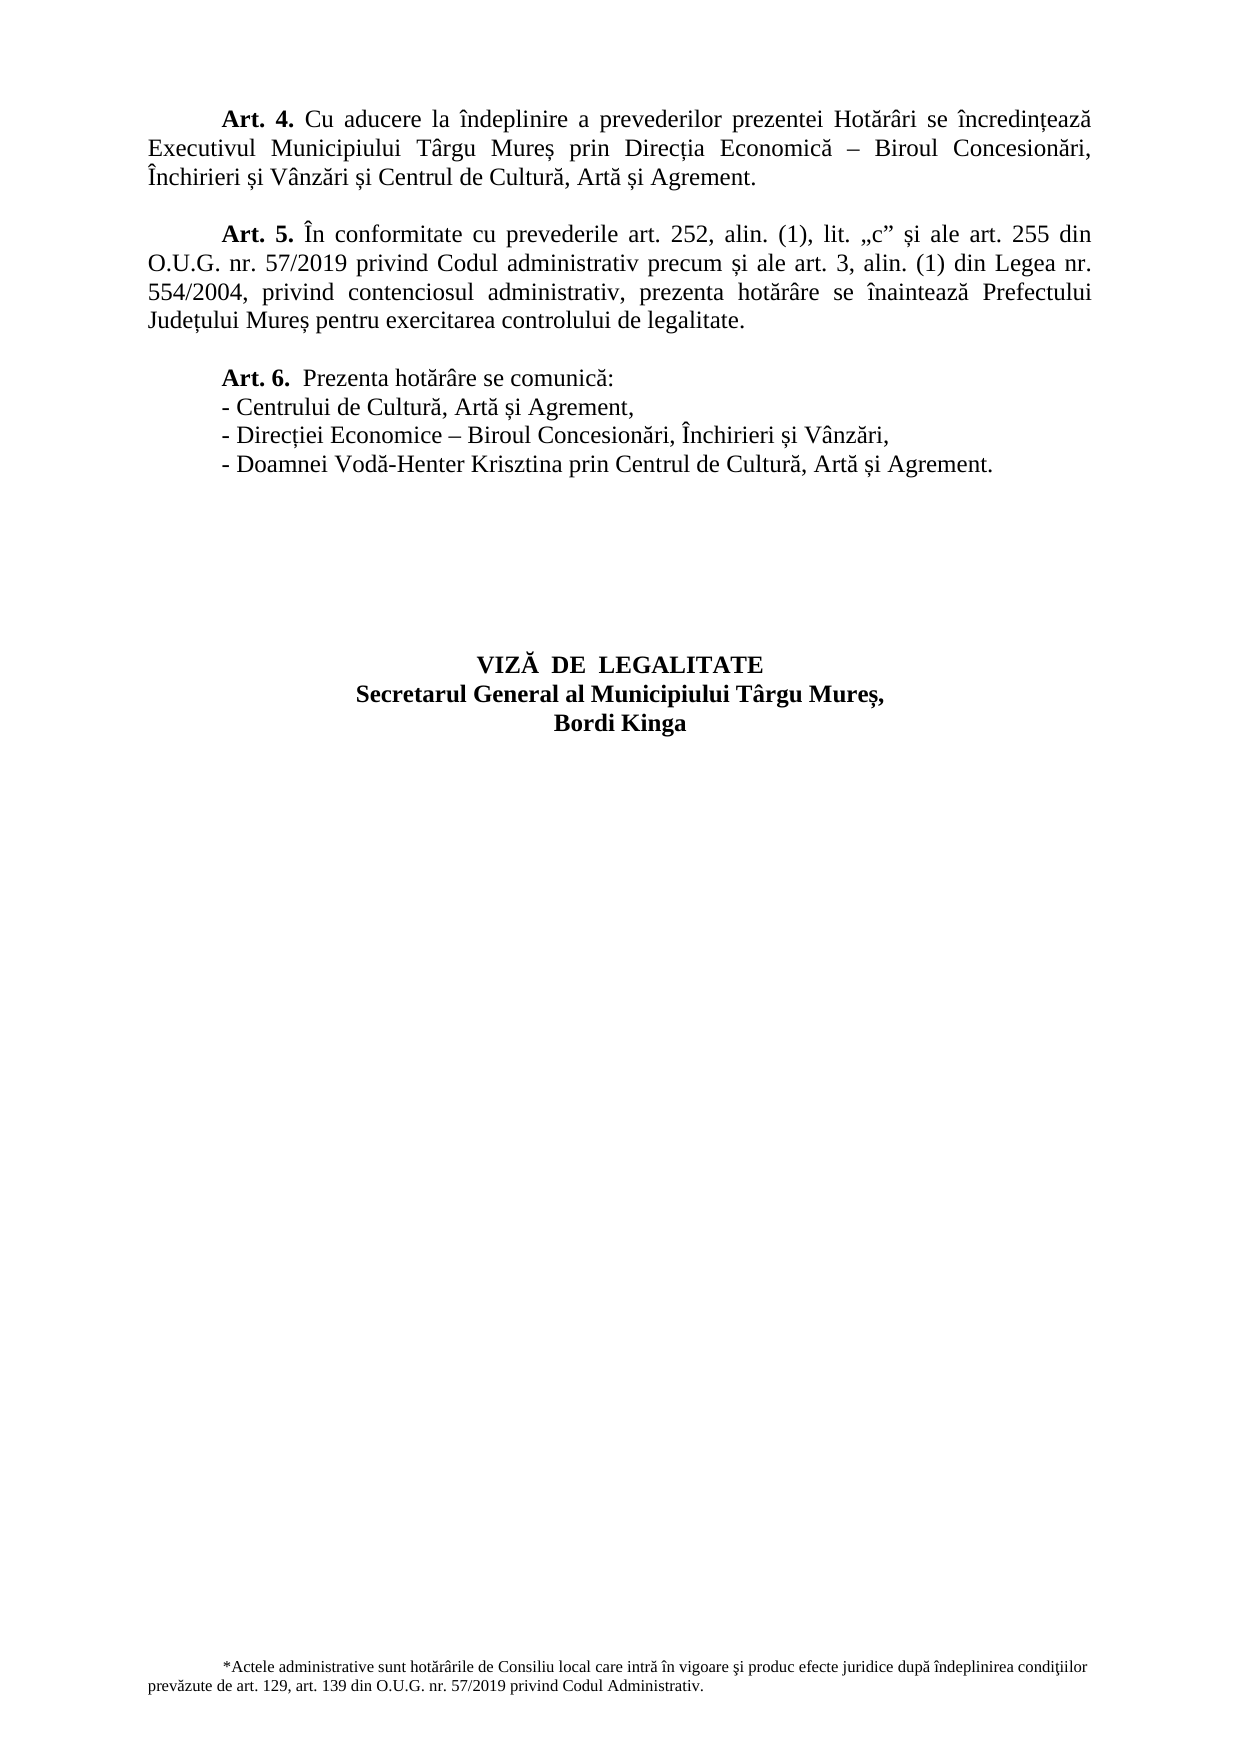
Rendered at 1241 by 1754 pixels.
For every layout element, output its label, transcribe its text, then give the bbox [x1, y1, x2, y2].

text VIZĂ DE LEGALITATE [148, 651, 1093, 679]
list Doamnei Vodă-Henter Krisztina prin Centrul de Cultură, Artă și Agrement. [148, 449, 1093, 478]
text Bordi Kinga [148, 708, 1093, 737]
list Direcției Economice – Biroul Concesionări, Închirieri și Vânzări, [148, 421, 1093, 449]
text Secretarul General al Municipiului Târgu Mureș, [148, 679, 1093, 708]
text Art. 4. Cu aducere la îndeplinire a prevederilor prezentei Hotărâri se încredințează Executivul Municipiului Târgu Mureș prin Direcția Economică – Biroul Concesionări, Închirieri și Vânzări și Centrul de Cultură, Artă și Agrement. [148, 104, 1093, 191]
text Art. 6. Prezenta hotărâre se comunică: [148, 363, 1093, 392]
text Art. 5. În conformitate cu prevederile art. 252, alin. (1), lit. „c” și ale art. 255 din O.U.G. nr. 57/2019 privind Codul administrativ precum și ale art. 3, alin. (1) din Legea nr. 554/2004, privind contenciosul administrativ, prezenta hotărâre se înaintează Prefectului Județului Mureș pentru exercitarea controlului de legalitate. [148, 219, 1093, 334]
list Centrului de Cultură, Artă și Agrement, [148, 392, 1093, 421]
text *Actele administrative sunt hotărârile de Consiliu local care intră în vigoare şi produc efecte juridice după îndeplinirea condiţiilor prevăzute de art. 129, art. 139 din O.U.G. nr. 57/2019 privind Codul Administrativ. [148, 1657, 1093, 1695]
